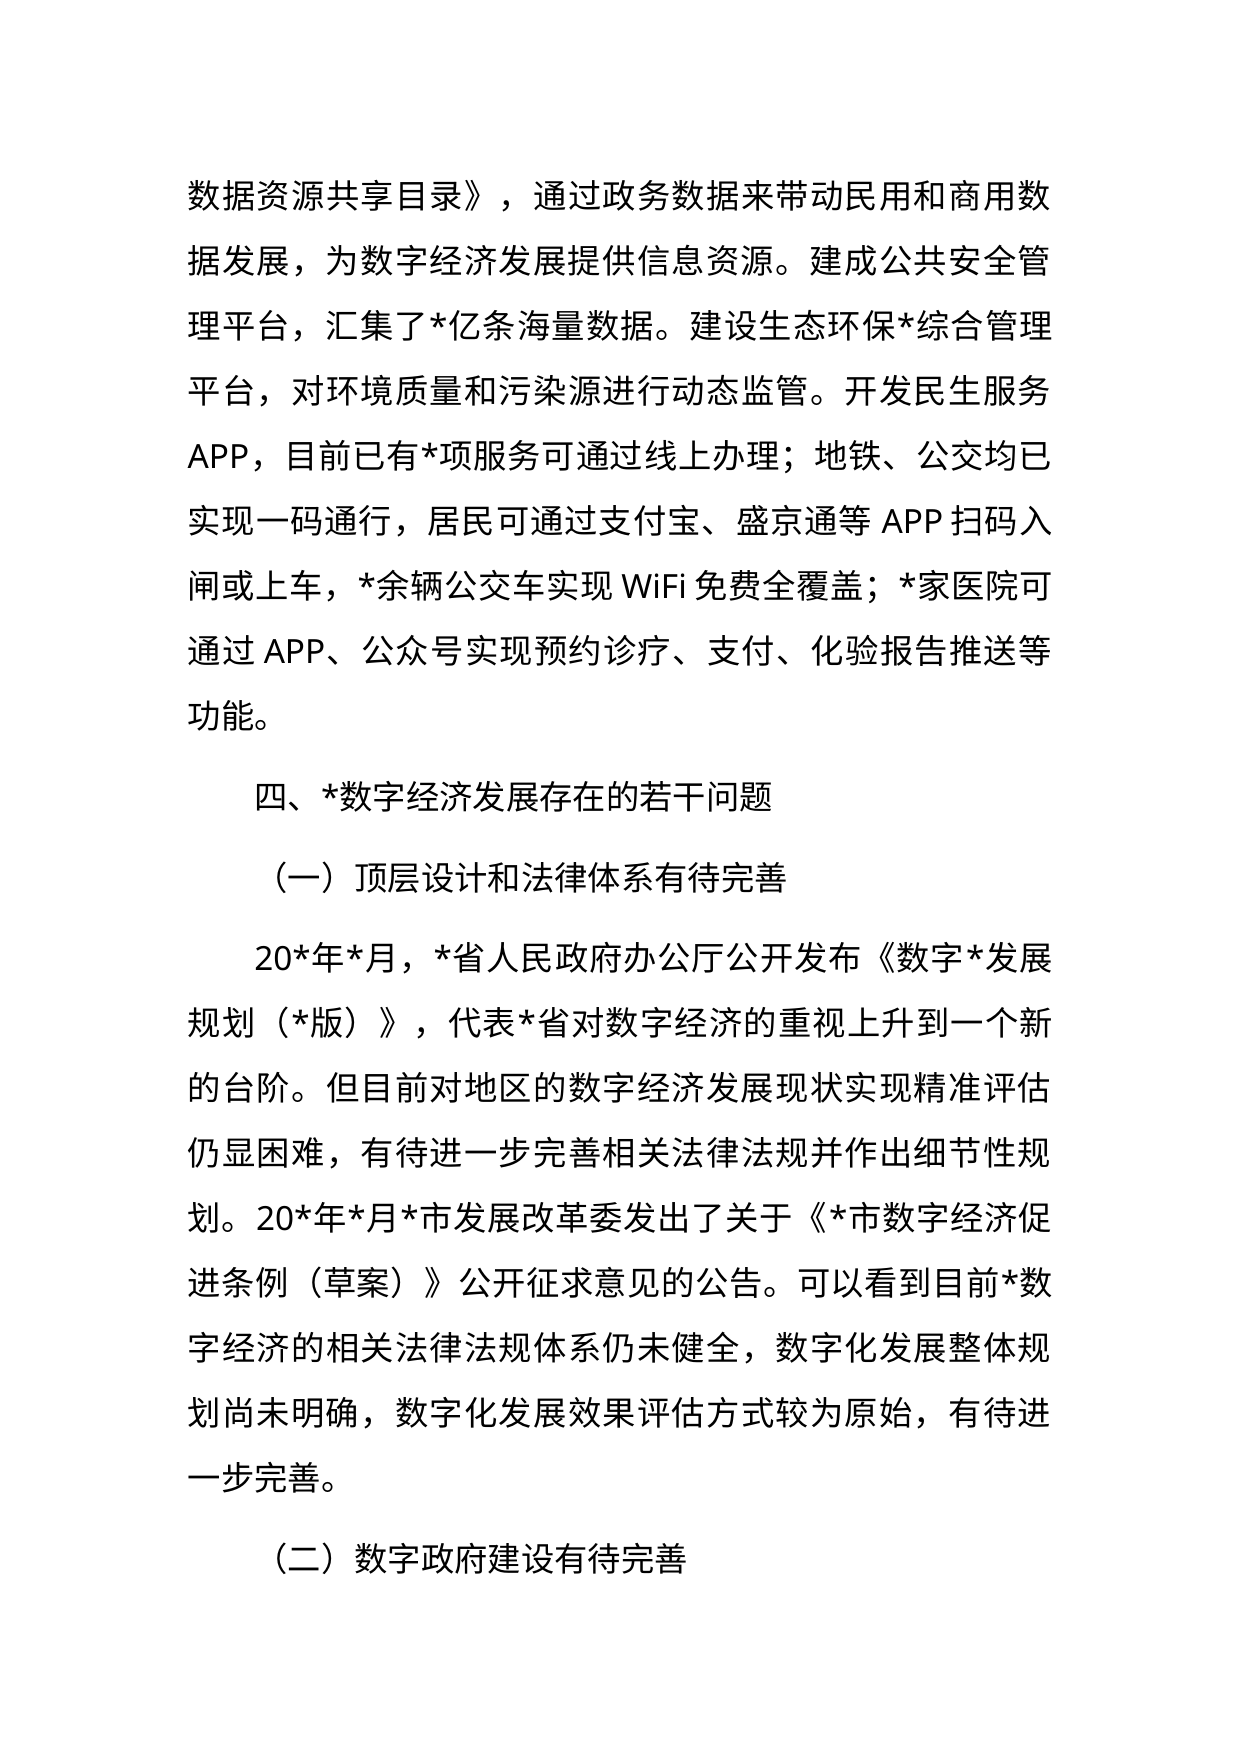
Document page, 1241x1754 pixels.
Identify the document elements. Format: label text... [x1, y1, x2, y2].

text 20*年*月，*省人民政府办公厅公开发布《数字*发展规划（*版）》，代表*省对数字经济的重视上升到一个新的台阶。但目前对地区的数字经济发展现状实现精准评估仍显困难，有待进一步完善相关法律法规并作出细节性规划。20*年*月*市发展改革委发出了关于《*市数字经济促进条例（草案）》公开征求意见的公告。可以看到目前*数字经济的相关法律法规体系仍未健全，数字化发展整体规划尚未明确，数字化发展效果评估方式较为原始，有待进一步完善。 [187, 924, 1053, 1509]
text （一）顶层设计和法律体系有待完善 [187, 843, 1053, 908]
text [187, 162, 1053, 747]
text （二）数字政府建设有待完善 [187, 1524, 1053, 1589]
text 四、*数字经济发展存在的若干问题 [187, 763, 1053, 828]
